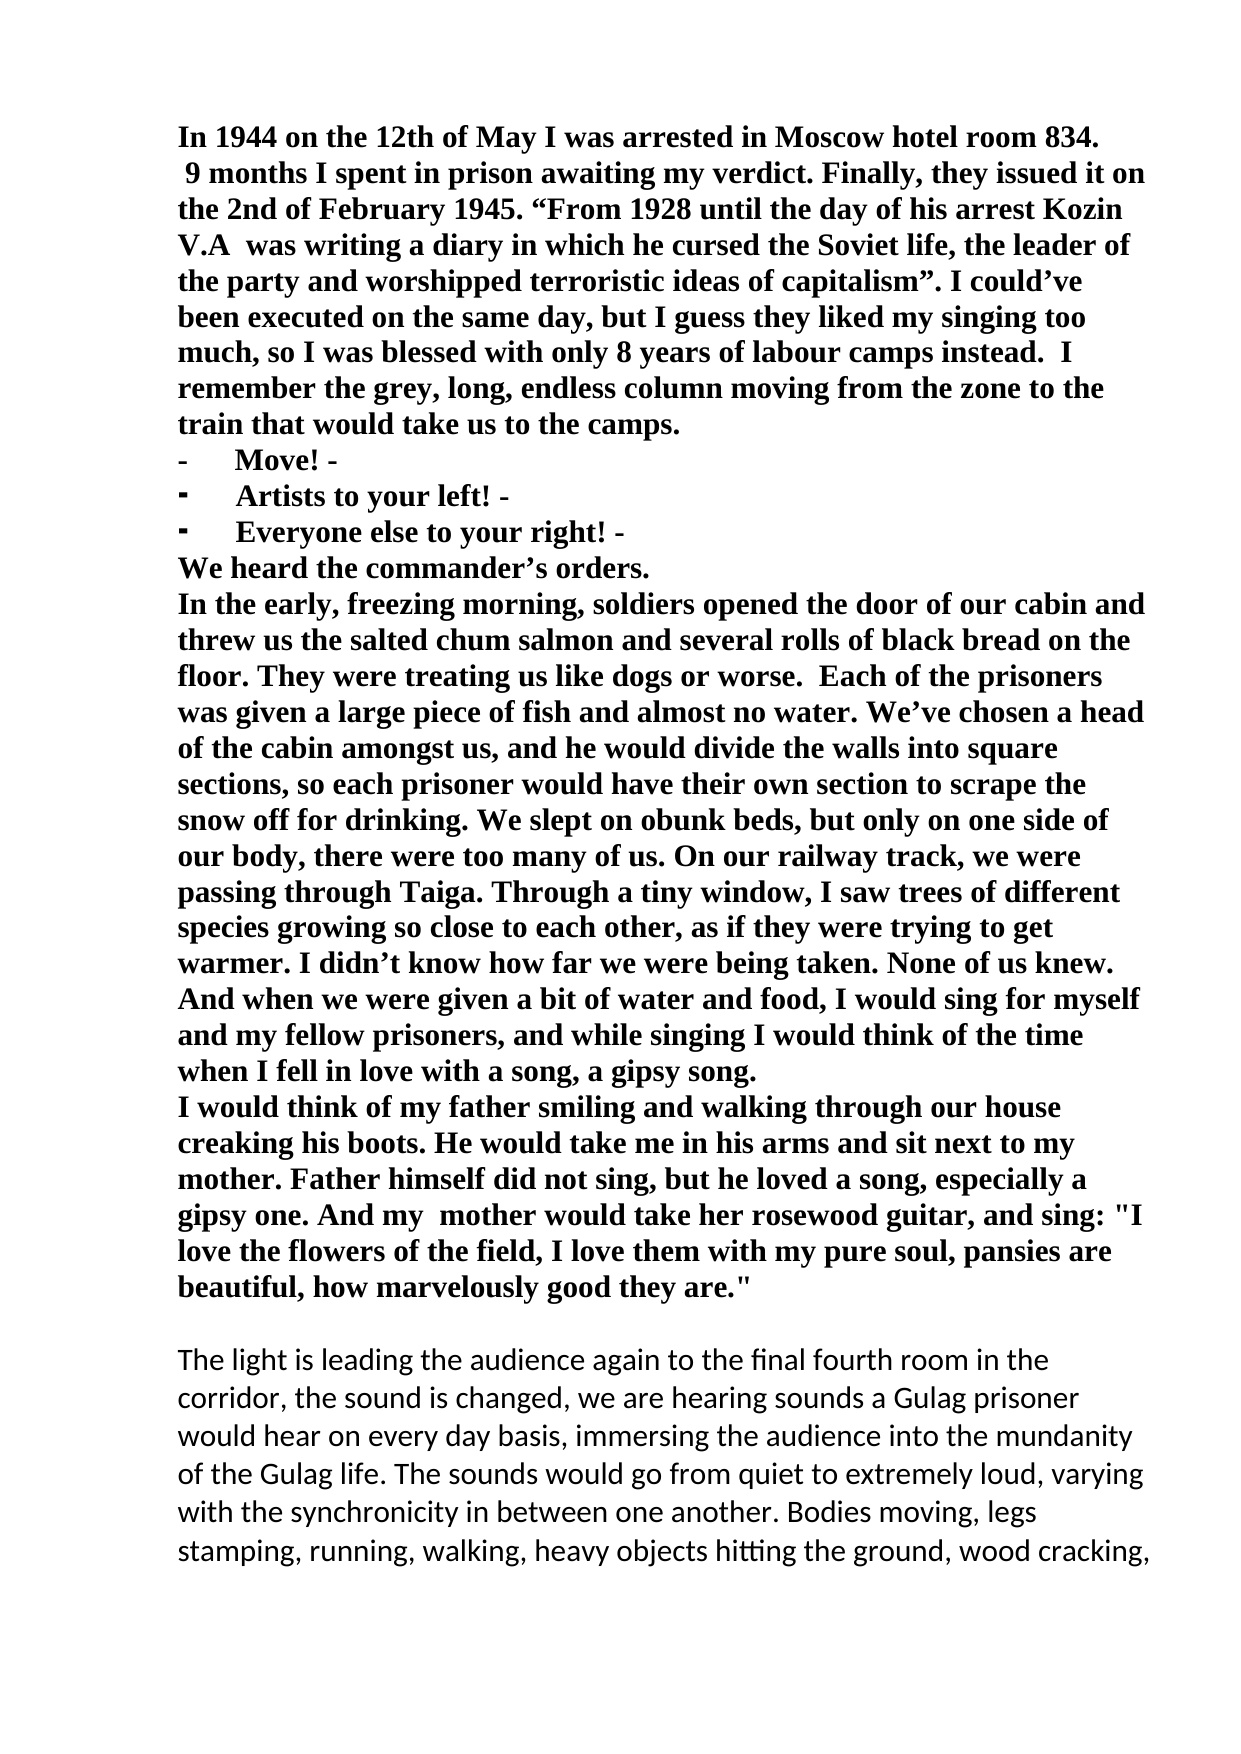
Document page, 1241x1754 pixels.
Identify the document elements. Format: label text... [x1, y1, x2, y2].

text - Move! - [177, 442, 1152, 477]
text In 1944 on the 12th of May I was arrested in Moscow hotel room 834. [177, 118, 1152, 154]
text I would think of my father smiling and walking through our house creaking his boots. He would take me in his arms and sit next to my mother. Father himself did not sing, but he loved a song, especially a gipsy one. And my mother would take her rosewood guitar, and sing: "I love the flowers of the field, I love them with my pure soul, pansies are beautiful, how marvelously good they are." [177, 1088, 1152, 1304]
text ⁃ Artists to your left! - [177, 477, 1152, 513]
text We heard the commander’s orders. [177, 549, 1152, 585]
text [177, 1340, 1152, 1569]
text In the early, freezing morning, soldiers opened the door of our cabin and threw us the salted chum salmon and several rolls of black bread on the floor. They were treating us like dogs or worse. Each of the prisoners was given a large piece of fish and almost no water. We’ve chosen a head of the cabin amongst us, and he would divide the walls into square sections, so each prisoner would have their own section to scrape the snow off for drinking. We slept on obunk beds, but only on one side of our body, there were too many of us. On our railway track, we were passing through Taiga. Through a tiny window, I saw trees of different species growing so close to each other, as if they were trying to get warmer. I didn’t know how far we were being taken. None of us knew. And when we were given a bit of water and food, I would sing for myself and my fellow prisoners, and while singing I would think of the time when I fell in love with a song, a gipsy song. [177, 585, 1152, 1088]
text ⁃ Everyone else to your right! - [177, 513, 1152, 549]
text 9 months I spent in prison awaiting my verdict. Finally, they issued it on the 2nd of February 1945. “From 1928 until the day of his arrest Kozin V.A was writing a diary in which he cursed the Soviet life, the leader of the party and worshipped terroristic ideas of capitalism”. I could’ve been executed on the same day, but I guess they liked my singing too much, so I was blessed with only 8 years of labour camps instead. I remember the grey, long, endless column moving from the zone to the train that would take us to the camps. [177, 154, 1152, 442]
